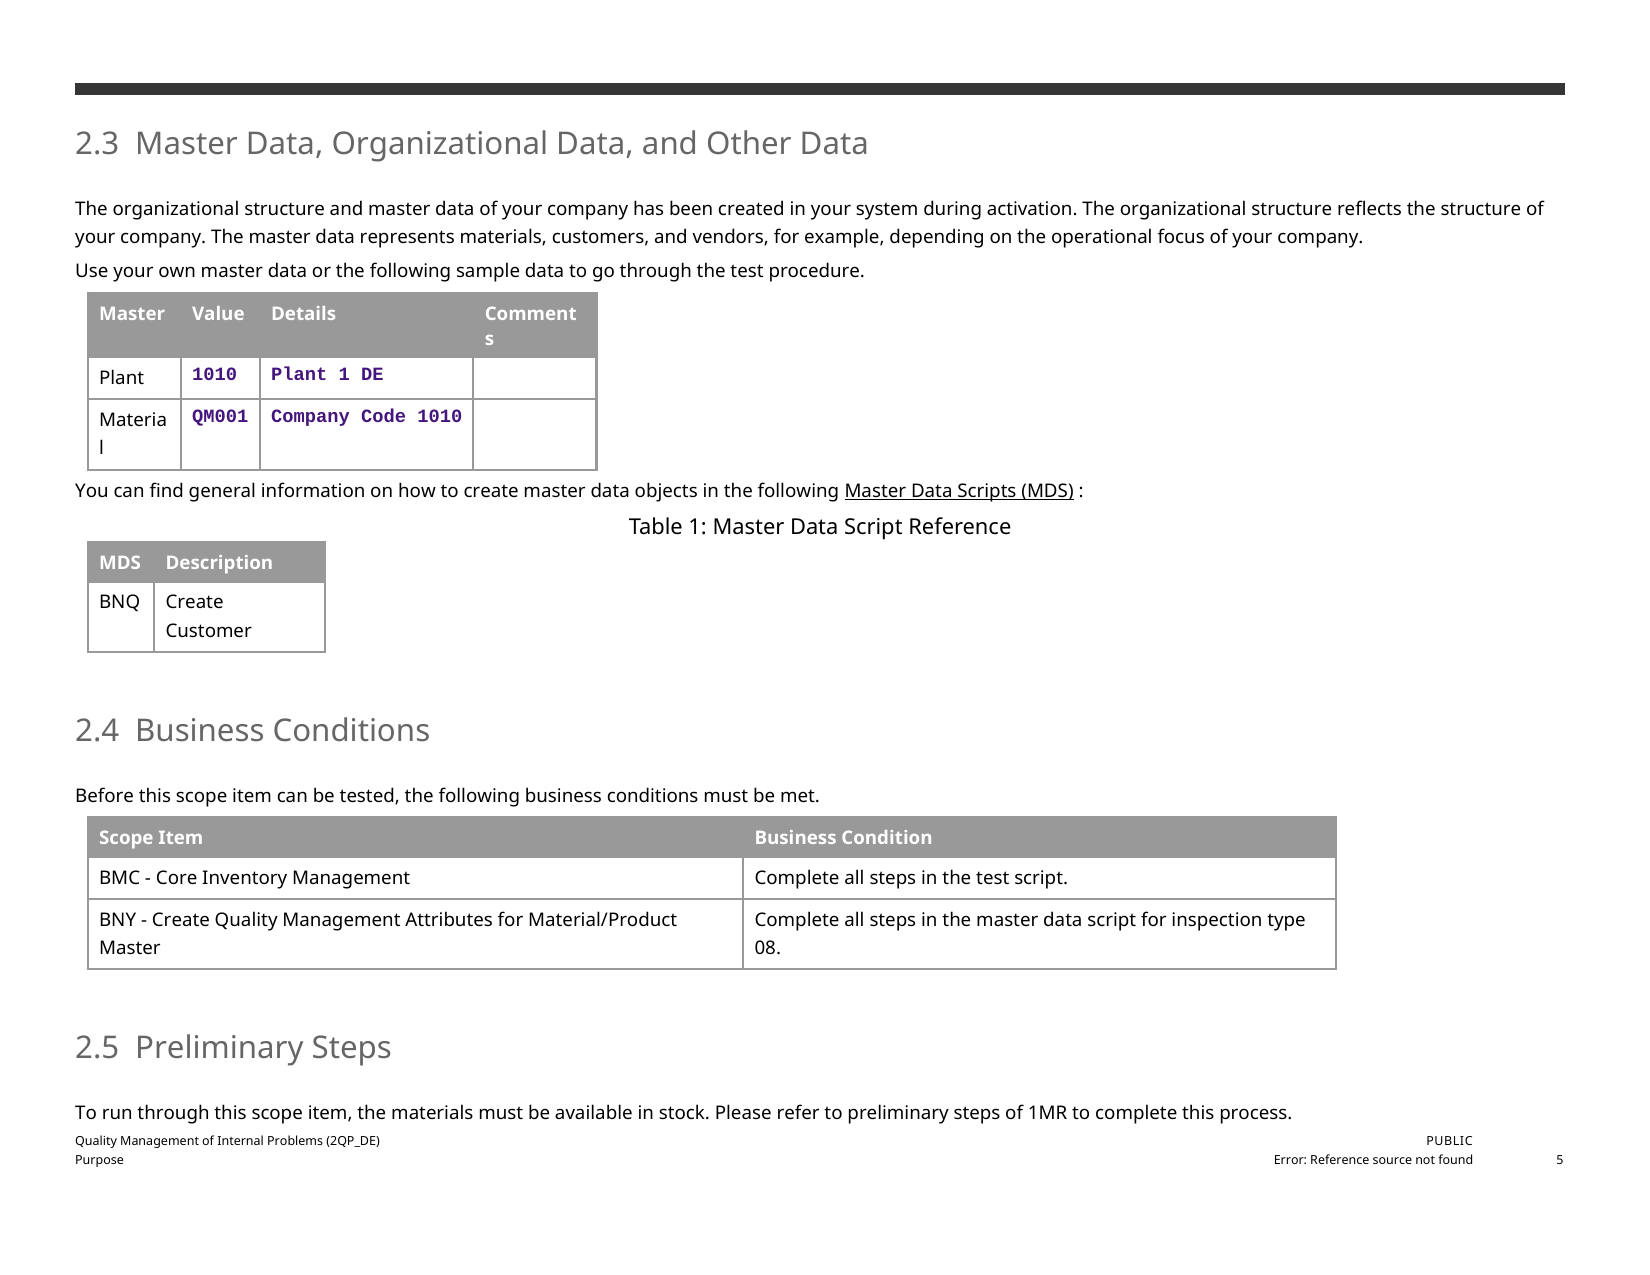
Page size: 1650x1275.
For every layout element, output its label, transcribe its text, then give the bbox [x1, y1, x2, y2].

table_cell BNQ [89, 583, 153, 651]
table_header Description [155, 543, 324, 581]
table_header Scope Item [89, 818, 742, 856]
table_cell Complete all steps in the master data script for inspection type 08. [744, 900, 1335, 968]
table_cell Plant [89, 358, 180, 398]
table_cell 1010 [182, 358, 259, 398]
table_cell Create Customer [155, 583, 324, 651]
table_header Details [261, 294, 472, 356]
table_header Business Condition [744, 818, 1335, 856]
text To run through this scope item, the materials must be available in stock. Please refer to preliminary steps of 1MR to complete this process. [75, 1099, 1565, 1125]
subtitle Preliminary Steps [75, 1029, 1565, 1066]
table_cell BNY - Create Quality Management Attributes for Material/Product Master [89, 900, 742, 968]
table_cell Complete all steps in the test script. [744, 858, 1335, 898]
title Table 1: Master Data Script Reference [75, 511, 1565, 541]
table_cell Plant 1 DE [261, 358, 472, 398]
table_header Value [182, 294, 259, 356]
subtitle Master Data, Organizational Data, and Other Data [75, 124, 1565, 162]
table_cell Company Code 1010 [261, 400, 472, 468]
table_header Comments [474, 294, 595, 356]
text Before this scope item can be tested, the following business conditions must be met. [75, 782, 1565, 807]
table_cell [474, 400, 595, 468]
text The organizational structure and master data of your company has been created in your system during activation. The organizational structure reflects the structure of your company. The master data represents materials, customers, and vendors, for example, depending on the operational focus of your company. [75, 195, 1565, 248]
subtitle Business Conditions [75, 711, 1565, 749]
table_header Master [89, 294, 180, 356]
table_cell QM001 [182, 400, 259, 468]
table_header MDS [89, 543, 153, 581]
table_cell [474, 358, 595, 398]
table_cell Material [89, 400, 180, 468]
text You can find general information on how to create master data objects in the following Master Data Scripts (MDS) : [75, 477, 1565, 502]
text Use your own master data or the following sample data to go through the test procedure. [75, 257, 1565, 283]
table_cell BMC - Core Inventory Management [89, 858, 742, 898]
